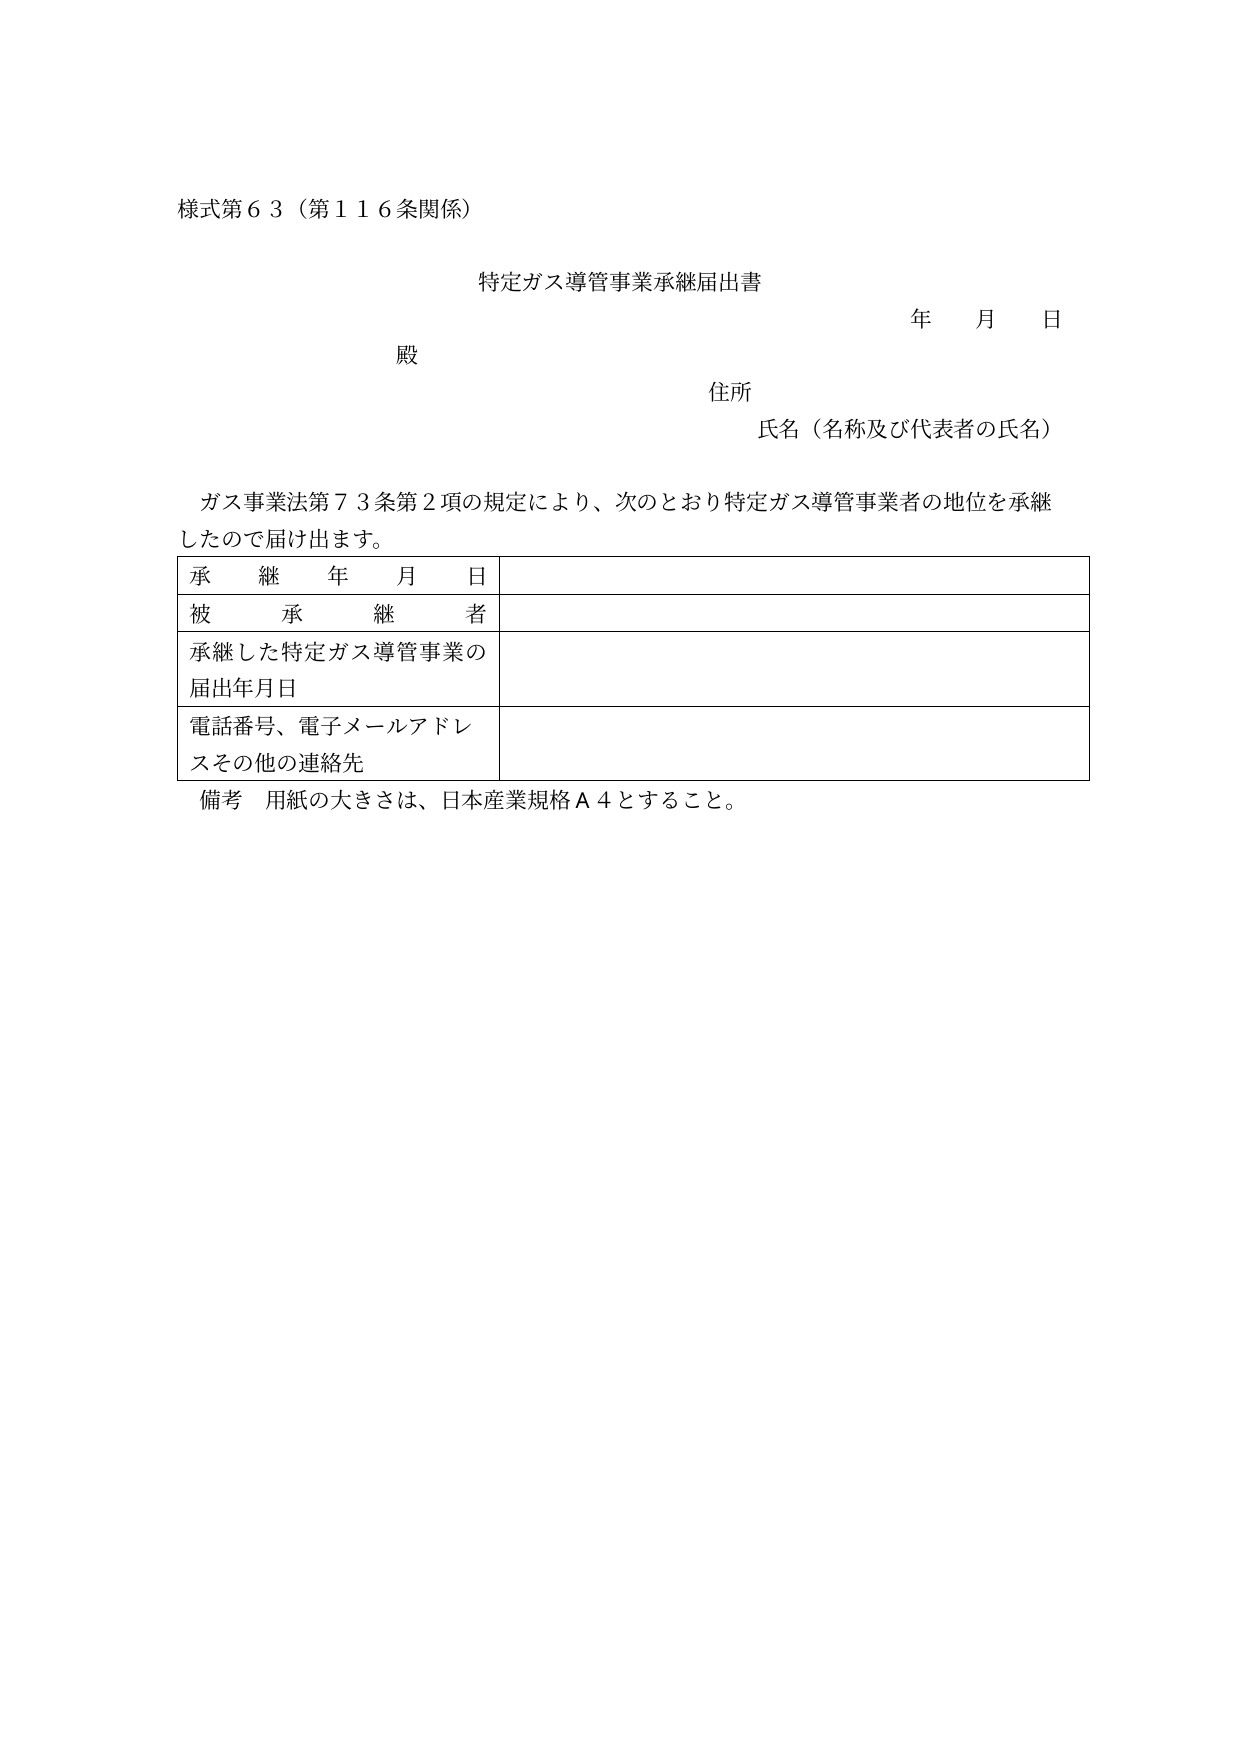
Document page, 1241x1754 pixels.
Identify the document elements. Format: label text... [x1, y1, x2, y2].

table_cell [500, 632, 1089, 706]
text 備考 用紙の大きさは、日本産業規格A４とすること。 [177, 781, 1063, 818]
table_cell [500, 595, 1089, 631]
text 様式第６３（第１１６条関係） [177, 189, 1063, 226]
text 殿 [177, 336, 1063, 372]
table_header 承継年月日 [178, 557, 499, 593]
text 住所 [709, 372, 888, 409]
table_cell [500, 707, 1089, 780]
table_cell 承継した特定ガス導管事業の 届出年月日 [178, 632, 499, 706]
table_cell 電話番号、電子メールアドレスその他の連絡先 [178, 707, 499, 780]
text 年 月 日 [177, 299, 1063, 336]
text 特定ガス導管事業承継届出書 [177, 262, 1063, 299]
text 氏名（名称及び代表者の氏名） [177, 409, 1063, 446]
text ガス事業法第７３条第２項の規定により、次のとおり特定ガス導管事業者の地位を承継したので届け出ます。 [177, 482, 1063, 556]
table_cell 被承継者 [178, 595, 499, 631]
table_header [500, 557, 1089, 593]
